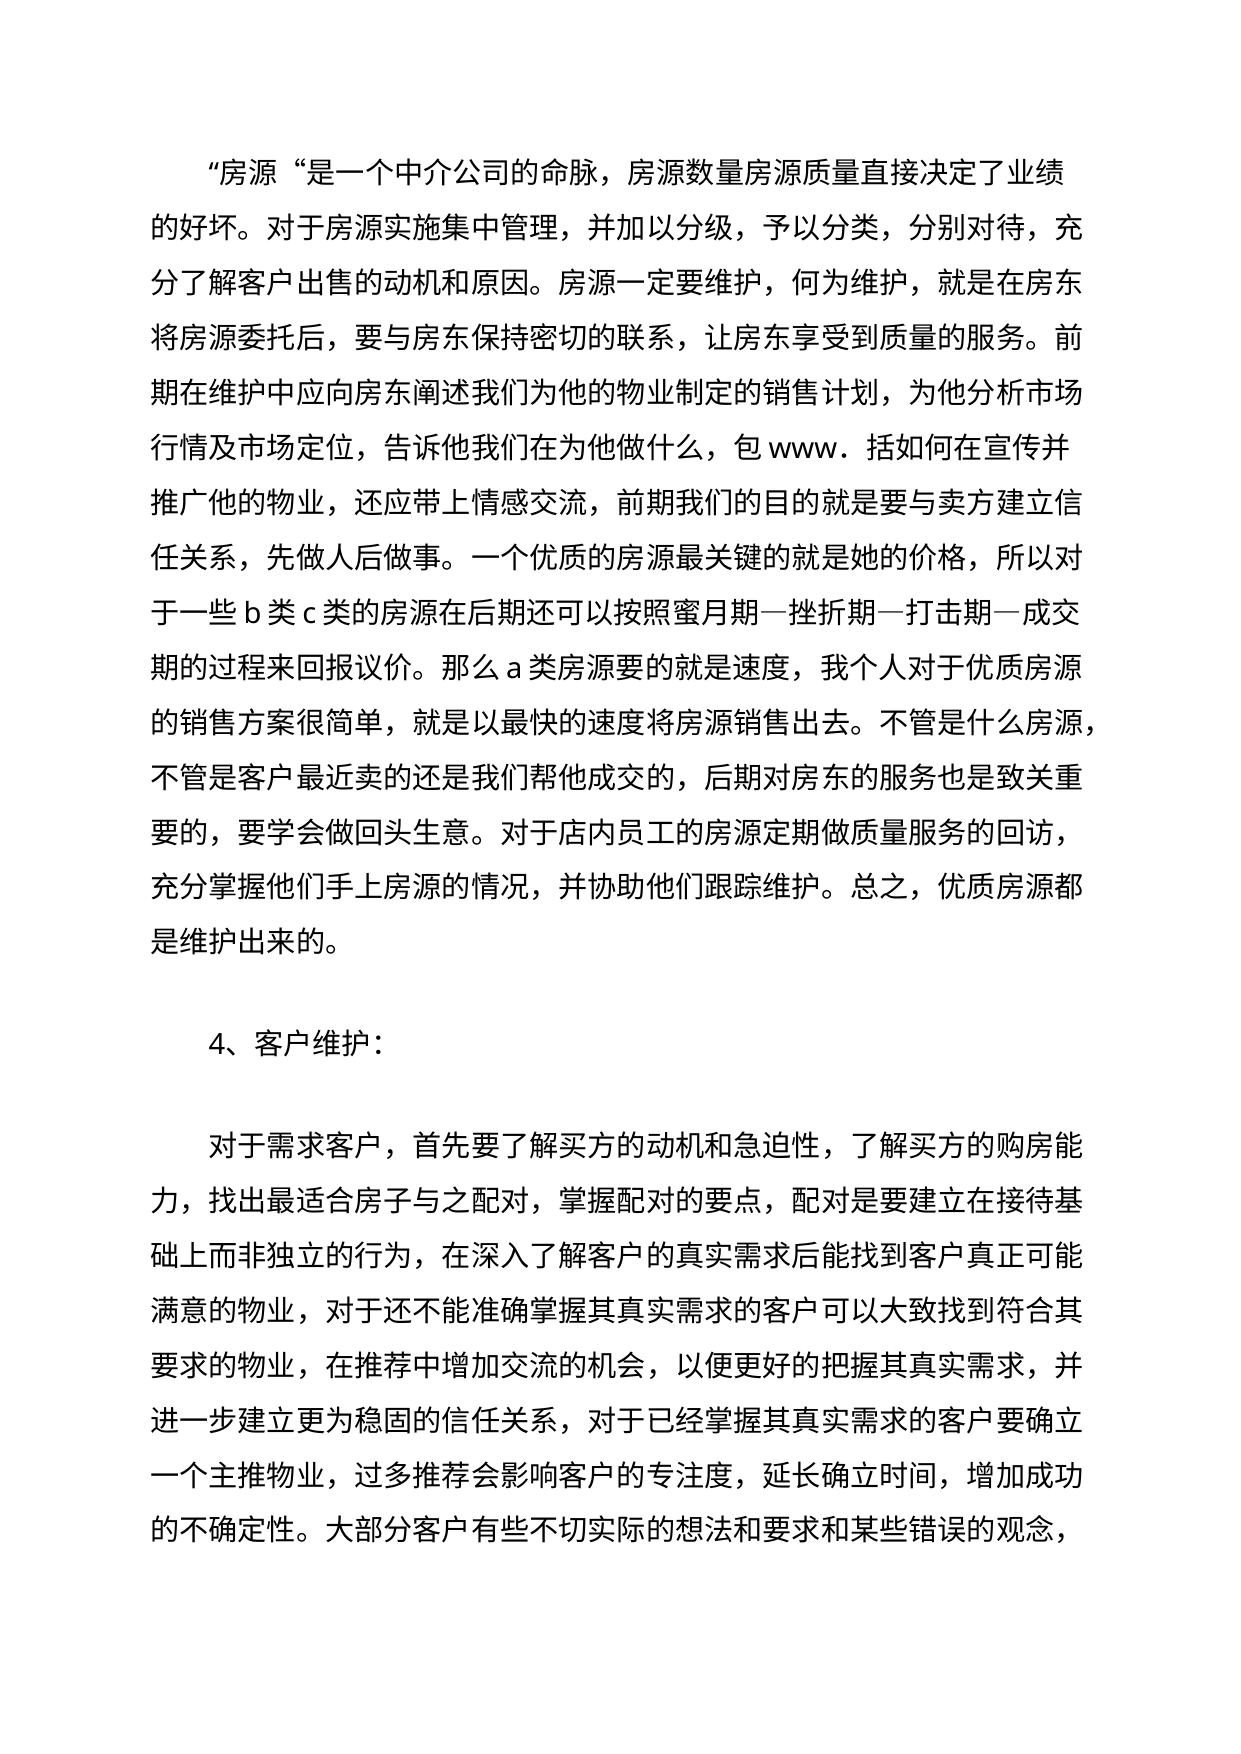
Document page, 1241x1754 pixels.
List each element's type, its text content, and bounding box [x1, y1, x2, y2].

text 4、客户维护： [150, 1021, 1090, 1063]
text “房源“是一个中介公司的命脉，房源数量房源质量直接决定了业绩的好坏。对于房源实施集中管理，并加以分级，予以分类，分别对待，充分了解客户出售的动机和原因。房源一定要维护，何为维护，就是在房东将房源委托后，要与房东保持密切的联系，让房东享受到质量的服务。前期在维护中应向房东阐述我们为他的物业制定的销售计划，为他分析市场行情及市场定位，告诉他我们在为他做什么，包www．括如何在宣传并推广他的物业，还应带上情感交流，前期我们的目的就是要与卖方建立信任关系，先做人后做事。一个优质的房源最关键的就是她的价格，所以对于一些b类c类的房源在后期还可以按照蜜月期—挫折期—打击期—成交期的过程来回报议价。那么a类房源要的就是速度，我个人对于优质房源的销售方案很简单，就是以最快的速度将房源销售出去。不管是什么房源，不管是客户最近卖的还是我们帮他成交的，后期对房东的服务也是致关重要的，要学会做回头生意。对于店内员工的房源定期做质量服务的回访，充分掌握他们手上房源的情况，并协助他们跟踪维护。总之，优质房源都是维护出来的。 [150, 150, 1090, 961]
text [150, 1123, 1090, 1549]
